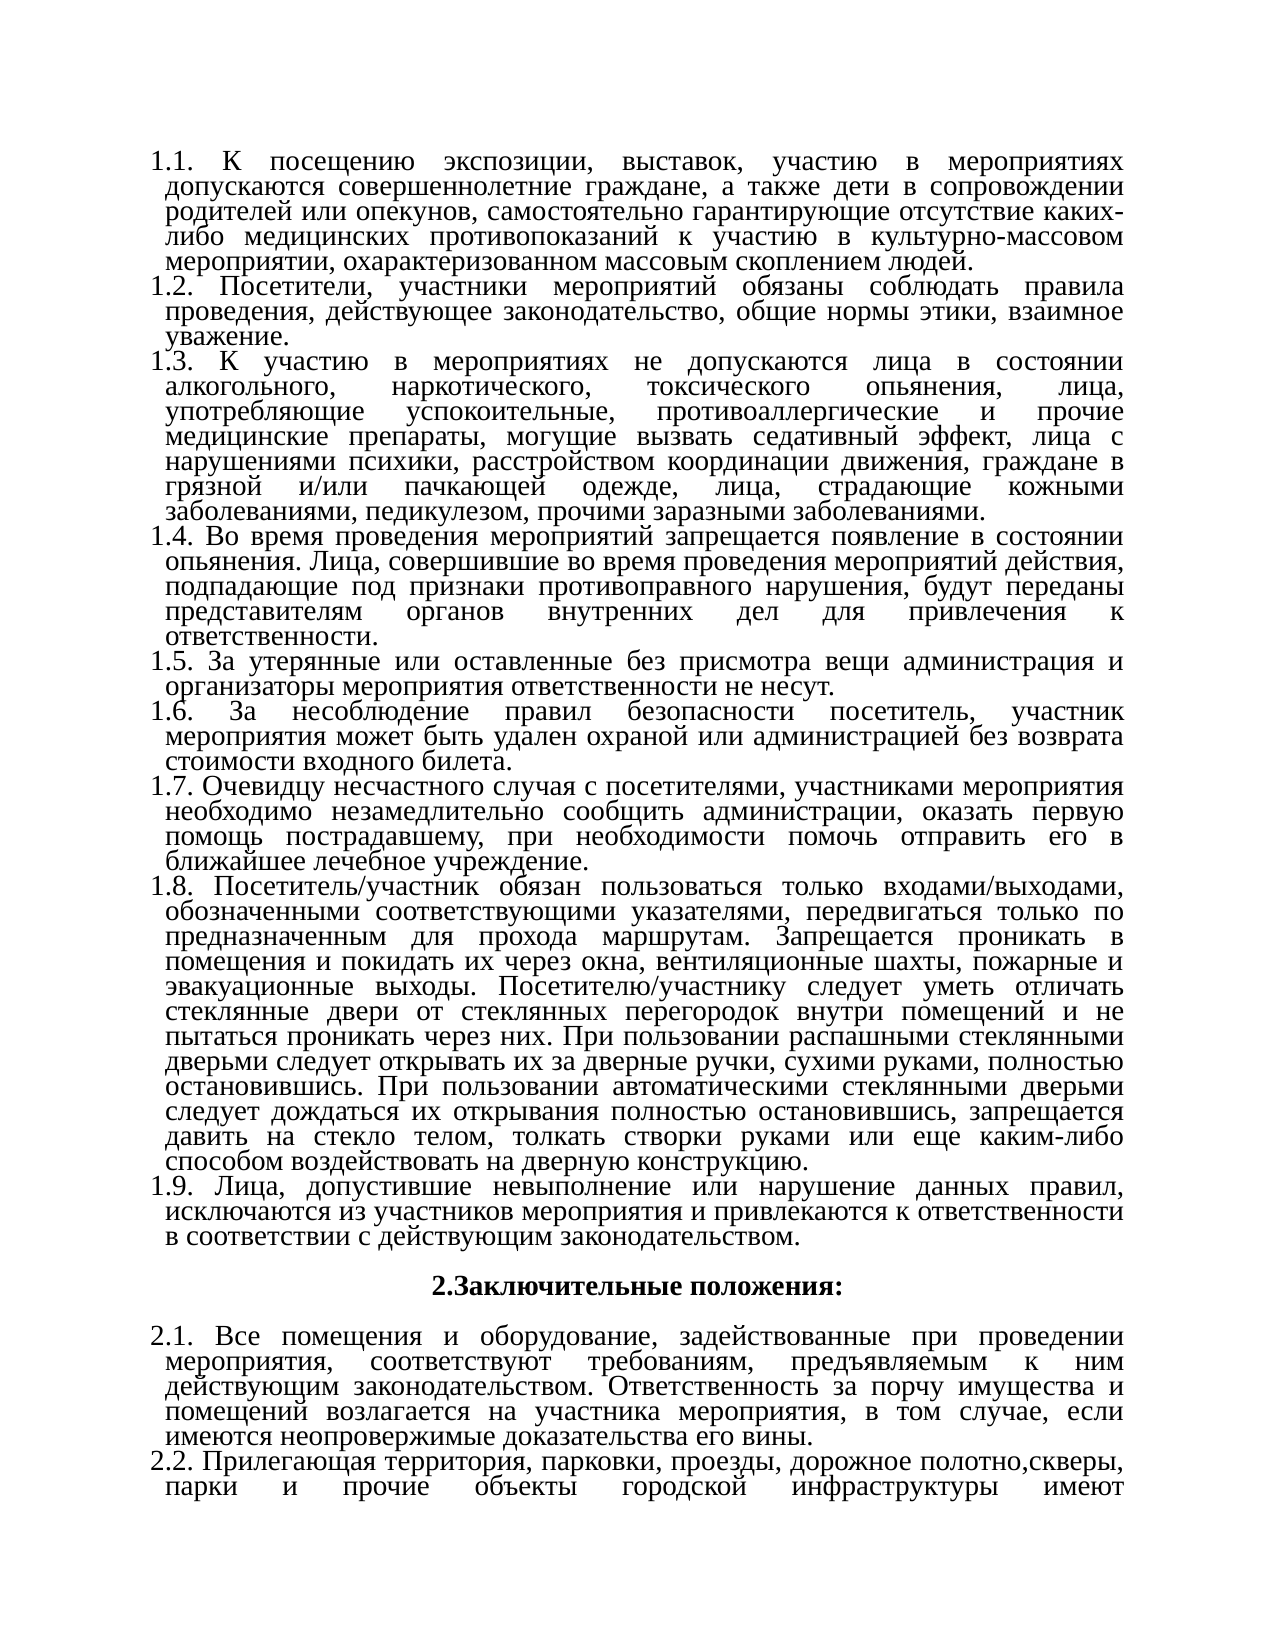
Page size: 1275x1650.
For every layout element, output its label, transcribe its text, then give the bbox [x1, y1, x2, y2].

text 1.2. Посетители, участники мероприятий обязаны соблюдать правила проведения, действующее законодательство, общие нормы этики, взаимное уважение. [150, 275, 1125, 350]
text 1.9. Лица, допустившие невыполнение или нарушение данных правил, исключаются из участников мероприятия и привлекаются к ответственности в соответствии с действующим законодательством. [150, 1175, 1125, 1250]
text 1.6. За несоблюдение правил безопасности посетитель, участник мероприятия может быть удален охраной или администрацией без возврата стоимости входного билета. [150, 700, 1125, 775]
text 2.1. Все помещения и оборудование, задействованные при проведении мероприятия, соответствуют требованиям, предъявляемым к ним действующим законодательством. Ответственность за порчу имущества и помещений возлагается на участника мероприятия, в том случае, если имеются неопровержимые доказательства его вины. [150, 1325, 1125, 1450]
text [150, 1450, 1125, 1500]
text 1.8. Посетитель/участник обязан пользоваться только входами/выходами, обозначенными соответствующими указателями, передвигаться только по предназначенным для прохода маршрутам. Запрещается проникать в помещения и покидать их через окна, вентиляционные шахты, пожарные и эвакуационные выходы. Посетителю/участнику следует уметь отличать стеклянные двери от стеклянных перегородок внутри помещений и не пытаться проникать через них. При пользовании распашными стеклянными дверьми следует открывать их за дверные ручки, сухими руками, полностью остановившись. При пользовании автоматическими стеклянными дверьми следует дождаться их открывания полностью остановившись, запрещается давить на стекло телом, толкать створки руками или еще каким-либо способом воздействовать на дверную конструкцию. [150, 875, 1125, 1175]
text 1.1. К посещению экспозиции, выставок, участию в мероприятиях допускаются совершеннолетние граждане, а также дети в сопровождении родителей или опекунов, самостоятельно гарантирующие отсутствие каких-либо медицинских противопоказаний к участию в культурно-массовом мероприятии, охарактеризованном массовым скоплением людей. [150, 150, 1125, 275]
text 1.3. К участию в мероприятиях не допускаются лица в состоянии алкогольного, наркотического, токсического опьянения, лица, употребляющие успокоительные, противоаллергические и прочие медицинские препараты, могущие вызвать седативный эффект, лица с нарушениями психики, расстройством координации движения, граждане в грязной и/или пачкающей одежде, лица, страдающие кожными заболеваниями, педикулезом, прочими заразными заболеваниями. [150, 350, 1125, 525]
text 1.4. Во время проведения мероприятий запрещается появление в состоянии опьянения. Лица, совершившие во время проведения мероприятий действия, подпадающие под признаки противоправного нарушения, будут переданы представителям органов внутренних дел для привлечения к ответственности. [150, 525, 1125, 650]
text 2.Заключительные положения: [150, 1275, 1125, 1300]
text 1.7. Очевидцу несчастного случая с посетителями, участниками мероприятия необходимо незамедлительно сообщить администрации, оказать первую помощь пострадавшему, при необходимости помочь отправить его в ближайшее лечебное учреждение. [150, 775, 1125, 875]
text 1.5. За утерянные или оставленные без присмотра вещи администрация и организаторы мероприятия ответственности не несут. [150, 650, 1125, 700]
